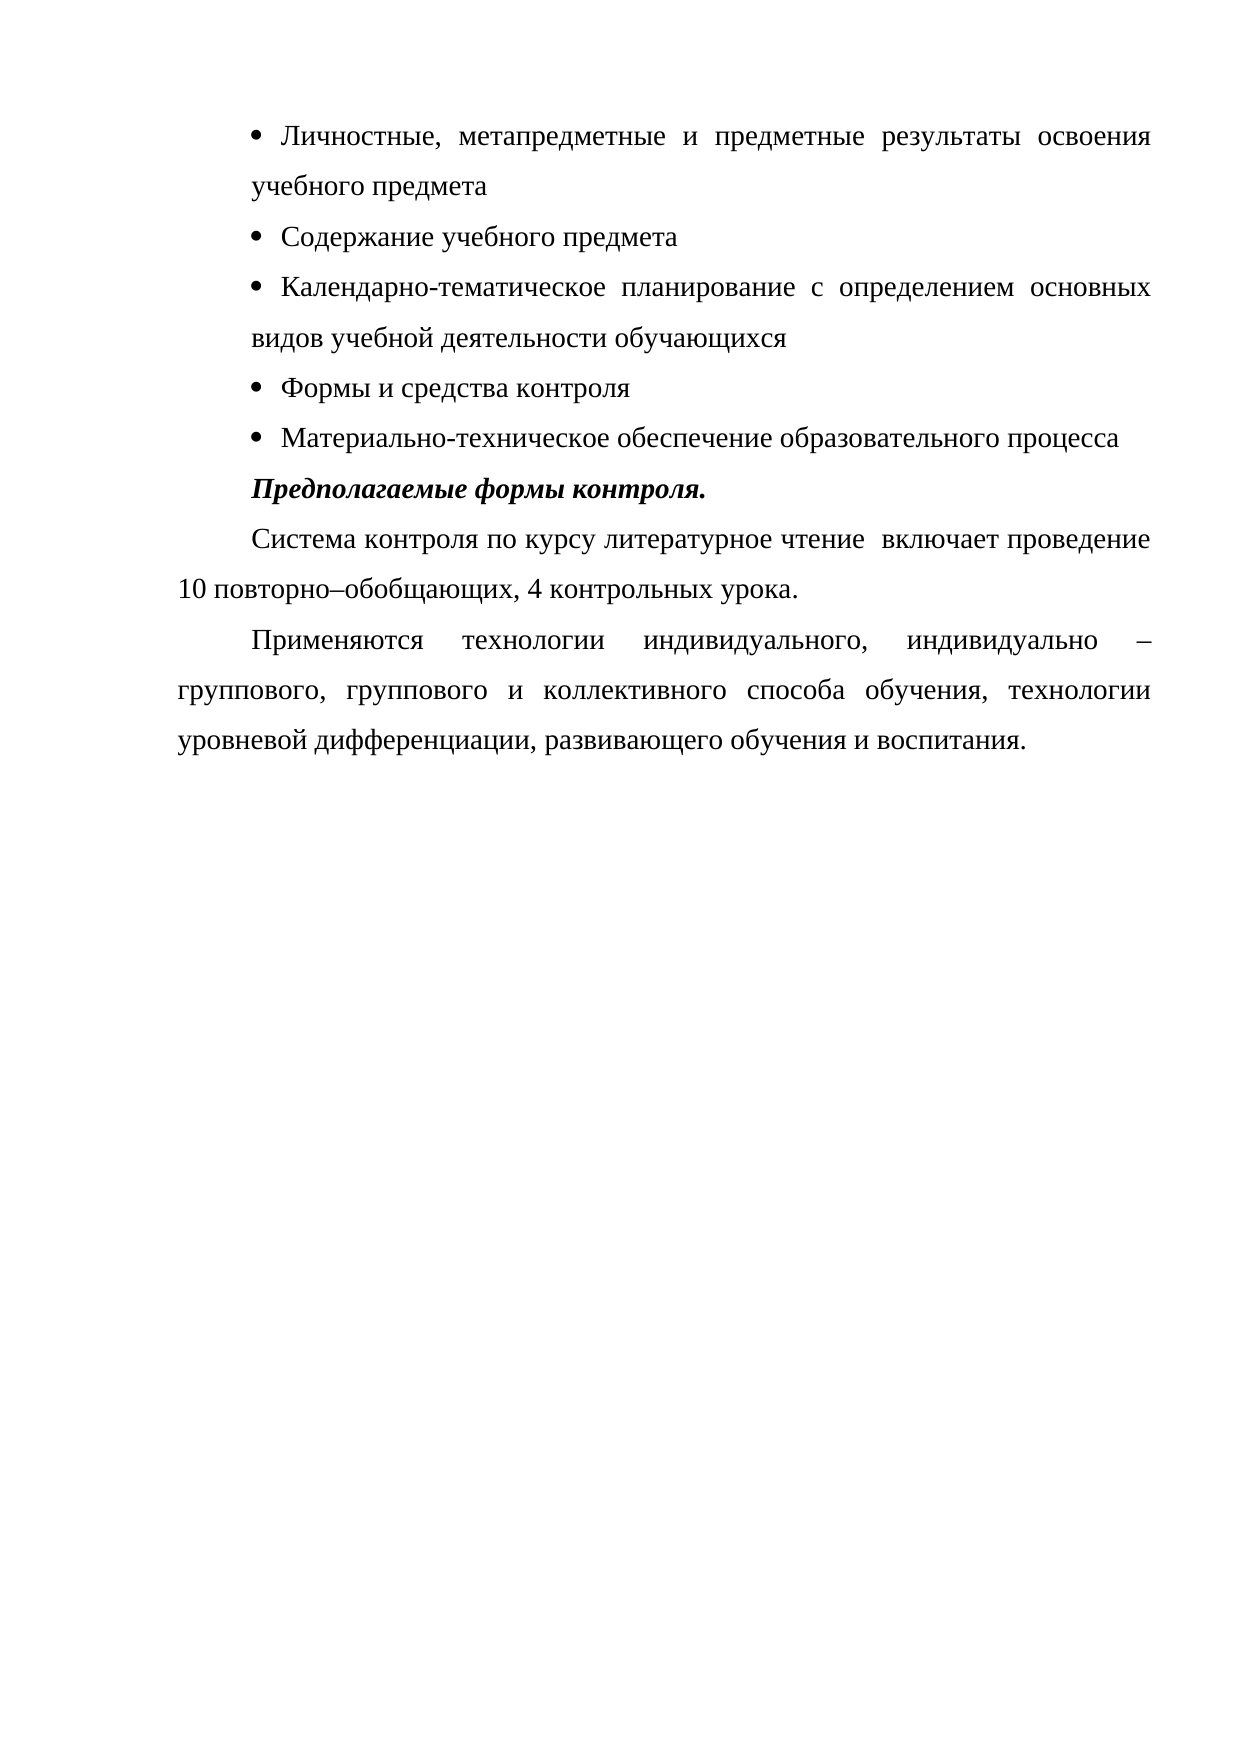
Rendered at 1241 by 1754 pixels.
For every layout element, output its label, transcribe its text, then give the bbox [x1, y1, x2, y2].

list Материально-техническое обеспечение образовательного процесса [251, 420, 1152, 454]
list Личностные, метапредметные и предметные результаты освоения учебного предмета [251, 118, 1152, 202]
list Содержание учебного предмета [251, 219, 1152, 252]
text Система контроля по курсу литературное чтение включает проведение 10 повторно–обобщающих, 4 контрольных урока. [177, 521, 1152, 605]
list Формы и средства контроля [251, 370, 1152, 404]
text Применяются технологии индивидуального, индивидуально – группового, группового и коллективного способа обучения, технологии уровневой дифференциации, развивающего обучения и воспитания. [177, 622, 1152, 756]
text Предполагаемые формы контроля. [177, 471, 1152, 504]
list Календарно-тематическое планирование с определением основных видов учебной деятельности обучающихся [251, 269, 1152, 353]
